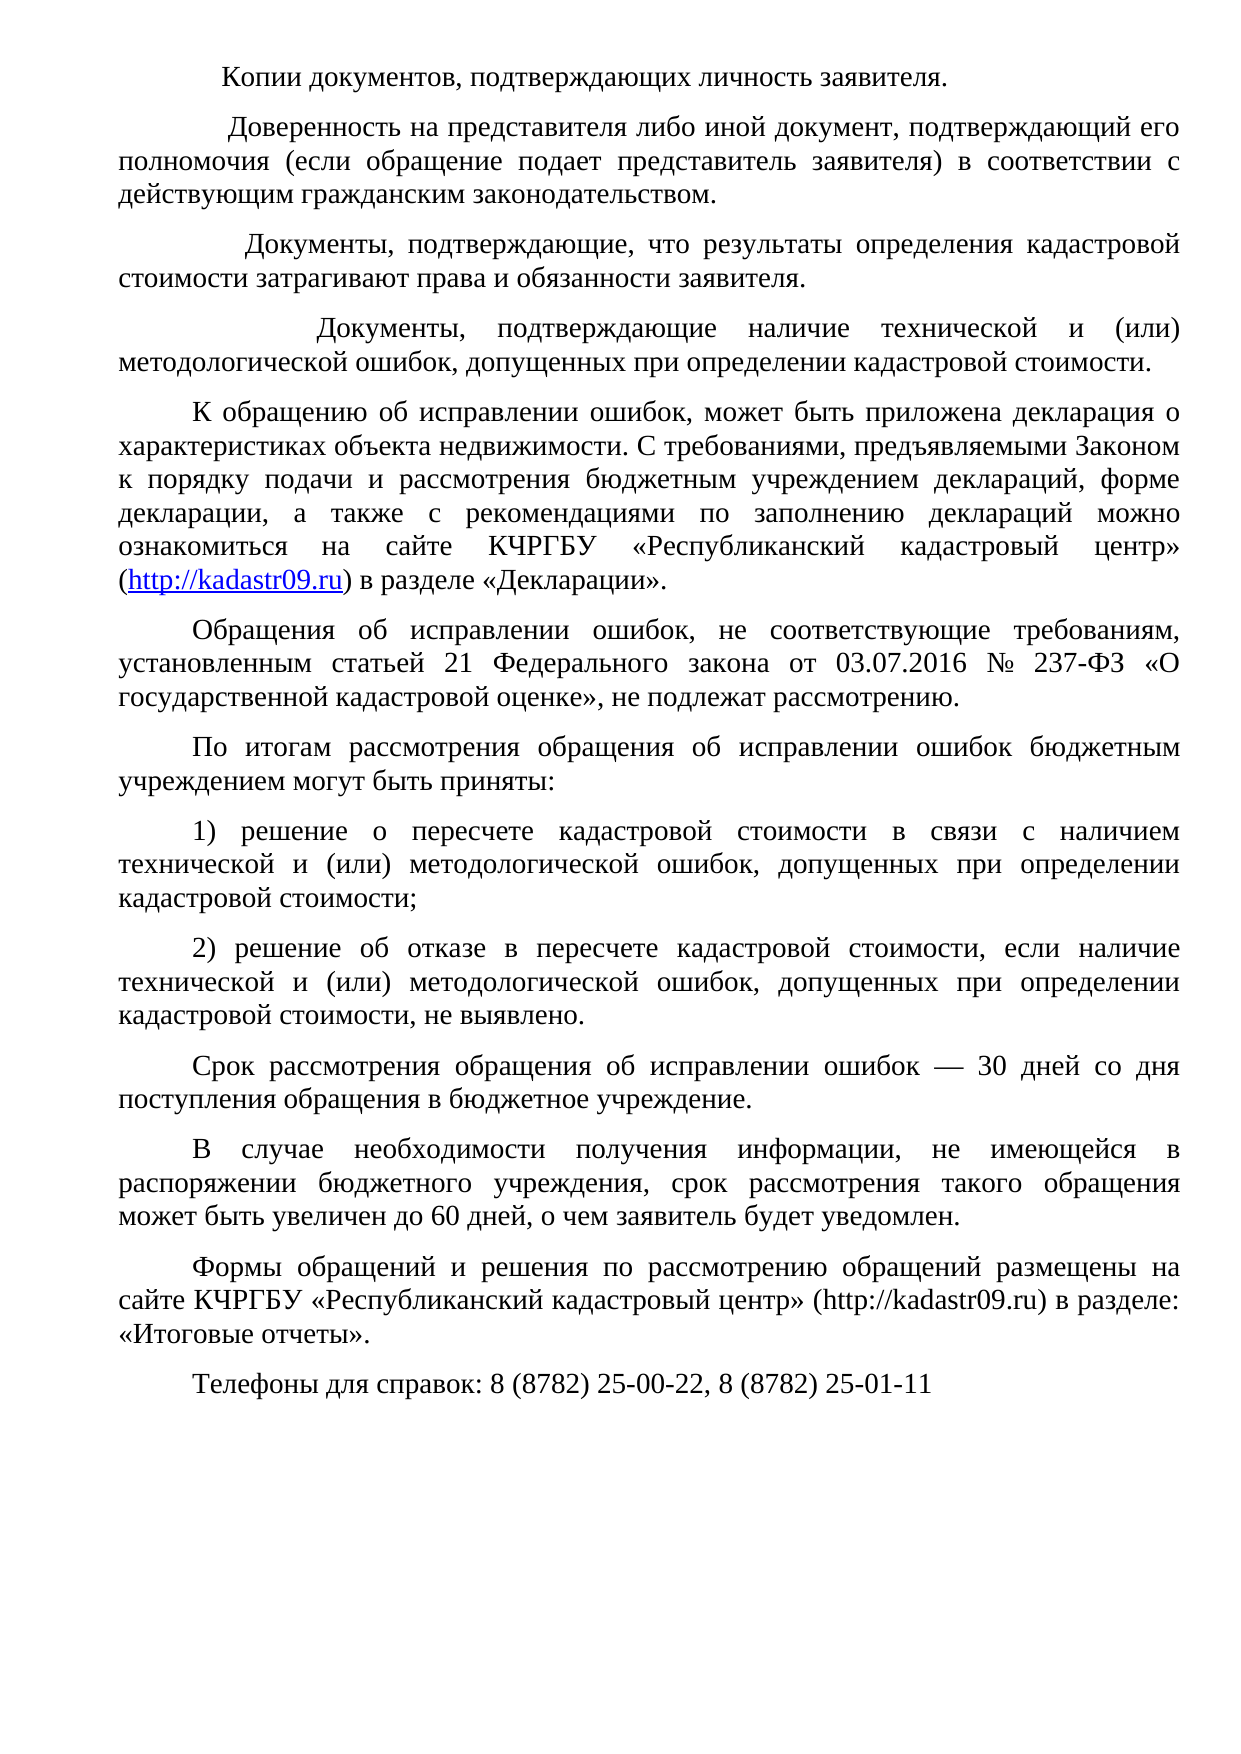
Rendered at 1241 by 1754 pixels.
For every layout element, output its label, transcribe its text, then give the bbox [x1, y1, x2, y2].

text Копии документов, подтверждающих личность заявителя. [118, 59, 1181, 93]
text Формы обращений и решения по рассмотрению обращений размещены на сайте КЧРГБУ «Республиканский кадастровый центр» (http://kadastr09.ru) в разделе: «Итоговые отчеты». [118, 1249, 1181, 1349]
text Доверенность на представителя либо иной документ, подтверждающий его полномочия (если обращение подает представитель заявителя) в соответствии с действующим гражданским законодательством. [118, 109, 1181, 210]
text Документы, подтверждающие наличие технической и (или) методологической ошибок, допущенных при определении кадастровой стоимости. [118, 310, 1181, 377]
text 1) решение о пересчете кадастровой стоимости в связи с наличием технической и (или) методологической ошибок, допущенных при определении кадастровой стоимости; [118, 813, 1181, 914]
text По итогам рассмотрения обращения об исправлении ошибок бюджетным учреждением могут быть приняты: [118, 729, 1181, 796]
text Обращения об исправлении ошибок, не соответствующие требованиям, установленным статьей 21 Федерального закона от 03.07.2016 № 237-ФЗ «О государственной кадастровой оценке», не подлежат рассмотрению. [118, 612, 1181, 713]
text К обращению об исправлении ошибок, может быть приложена декларация о характеристиках объекта недвижимости. С требованиями, предъявляемыми Законом к порядку подачи и рассмотрения бюджетным учреждением деклараций, форме декларации, а также с рекомендациями по заполнению деклараций можно ознакомиться на сайте КЧРГБУ «Республиканский кадастровый центр» (http://kadastr09.ru) в разделе «Декларации». [118, 394, 1181, 595]
text Телефоны для справок: 8 (8782) 25-00-22, 8 (8782) 25-01-11 [118, 1366, 1181, 1399]
text Срок рассмотрения обращения об исправлении ошибок — 30 дней со дня поступления обращения в бюджетное учреждение. [118, 1048, 1181, 1115]
text Документы, подтверждающие, что результаты определения кадастровой стоимости затрагивают права и обязанности заявителя. [118, 227, 1181, 294]
text 2) решение об отказе в пересчете кадастровой стоимости, если наличие технической и (или) методологической ошибок, допущенных при определении кадастровой стоимости, не выявлено. [118, 930, 1181, 1031]
text В случае необходимости получения информации, не имеющейся в распоряжении бюджетного учреждения, срок рассмотрения такого обращения может быть увеличен до 60 дней, о чем заявитель будет уведомлен. [118, 1131, 1181, 1232]
